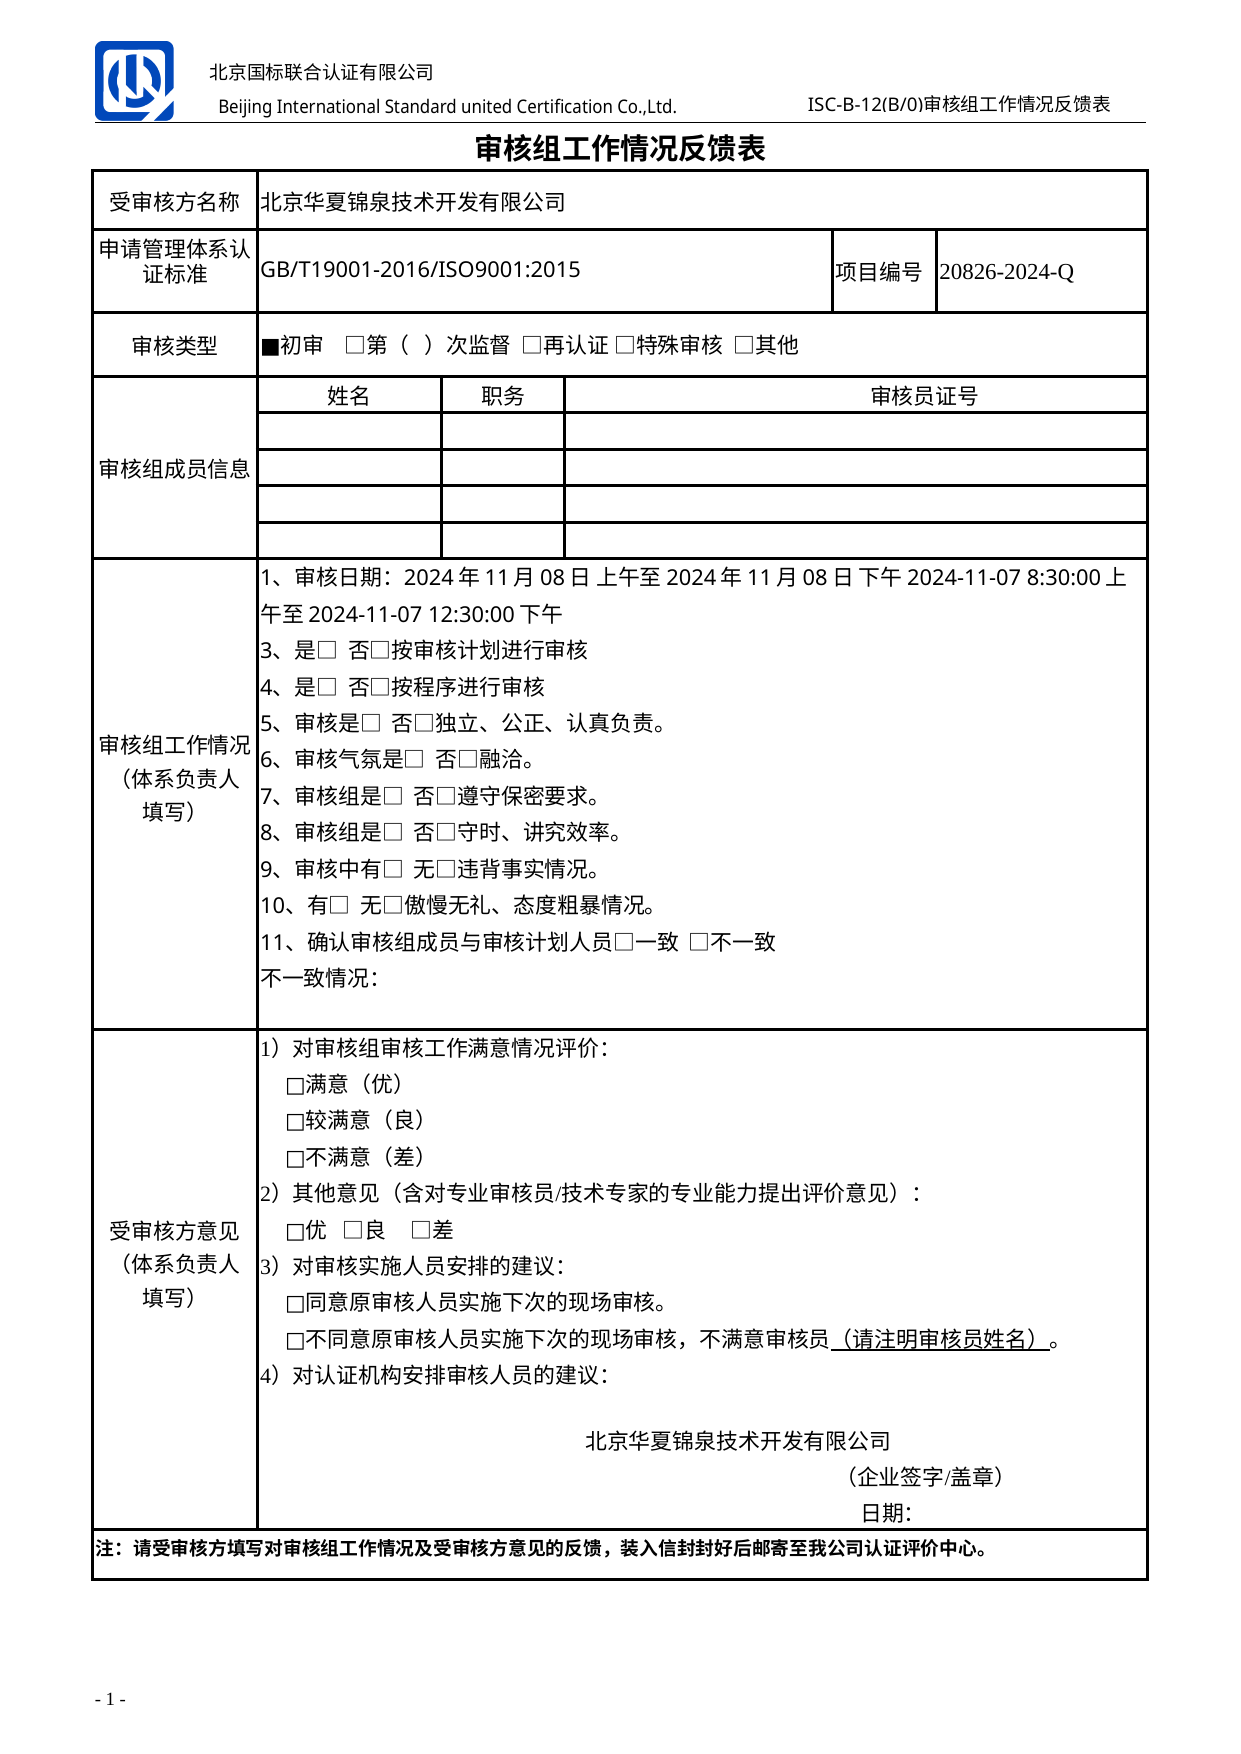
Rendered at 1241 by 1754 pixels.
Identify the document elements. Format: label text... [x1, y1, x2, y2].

table_cell 1、审核日期：2024年11月08日 上午至2024年11月08日 下午2024-11-07 8:30:00上午至2024-11-07 12:30:00下午 3、是□ 否□按审核计划进行审核 4、是□ 否□按程序进行审核 5、审核是□ 否□独立、公正、认真负责。 6、审核气氛是□ 否□融洽。 7、审核组是□ 否□遵守保密要求。 8、审核组是□ 否□守时、讲究效率。 9、审核中有□ 无□违背事实情况。 10、有□ 无□傲慢无礼、态度粗暴情况。 11、确认审核组成员与审核计划人员□一致 □不一致 不一致情况： [259, 560, 1146, 1027]
table_cell [259, 451, 440, 484]
table_cell 姓名 [259, 378, 440, 411]
picture [95, 41, 174, 121]
text 审核组工作情况反馈表 [94, 123, 1146, 169]
table_cell [443, 451, 563, 484]
table_cell [443, 524, 563, 557]
table_header 受审核方名称 [94, 172, 256, 228]
table_cell 项目编号 [834, 231, 935, 311]
table_header 北京华夏锦泉技术开发有限公司 [259, 172, 1146, 228]
table_cell [259, 487, 440, 521]
table_cell ■初审 □第（ ）次监督 □再认证 □特殊审核 □其他 [259, 314, 1146, 375]
table_cell [259, 414, 440, 448]
table_cell 审核员证号 [566, 378, 1146, 411]
table_cell 注：请受审核方填写对审核组工作情况及受审核方意见的反馈，装入信封封好后邮寄至我公司认证评价中心。 [94, 1531, 1146, 1577]
table_cell [566, 487, 1146, 521]
table_cell 审核组工作情况（体系负责人 填写） [94, 560, 256, 1027]
table_cell 受审核方意见（体系负责人 填写） [94, 1031, 256, 1528]
table_cell 审核组成员信息 [94, 378, 256, 557]
table_cell GB/T19001-2016/ISO9001:2015 [259, 231, 831, 311]
table_cell [443, 414, 563, 448]
table_cell 职务 [443, 378, 563, 411]
table_cell [566, 414, 1146, 448]
table_cell 审核类型 [94, 314, 256, 375]
table_cell 1）对审核组审核工作满意情况评价： □满意（优） □较满意（良） □不满意（差） 2）其他意见（含对专业审核员/技术专家的专业能力提出评价意见）： □优 □良 □差 3）对审核实施人员安排的建议： □同意原审核人员实施下次的现场审核。 □不同意原审核人员实施下次的现场审核，不满意审核员（请注明审核员姓名）。 4）对认证机构安排审核人员的建议： 北京华夏锦泉技术开发有限公司 （企业签字/盖章） 日期： [259, 1031, 1146, 1528]
table_cell [566, 524, 1146, 557]
table_cell 申请管理体系认证标准 [94, 231, 256, 311]
table_cell [443, 487, 563, 521]
table_cell 20826-2024-Q [938, 231, 1146, 311]
table_cell [566, 451, 1146, 484]
table_cell [259, 524, 440, 557]
